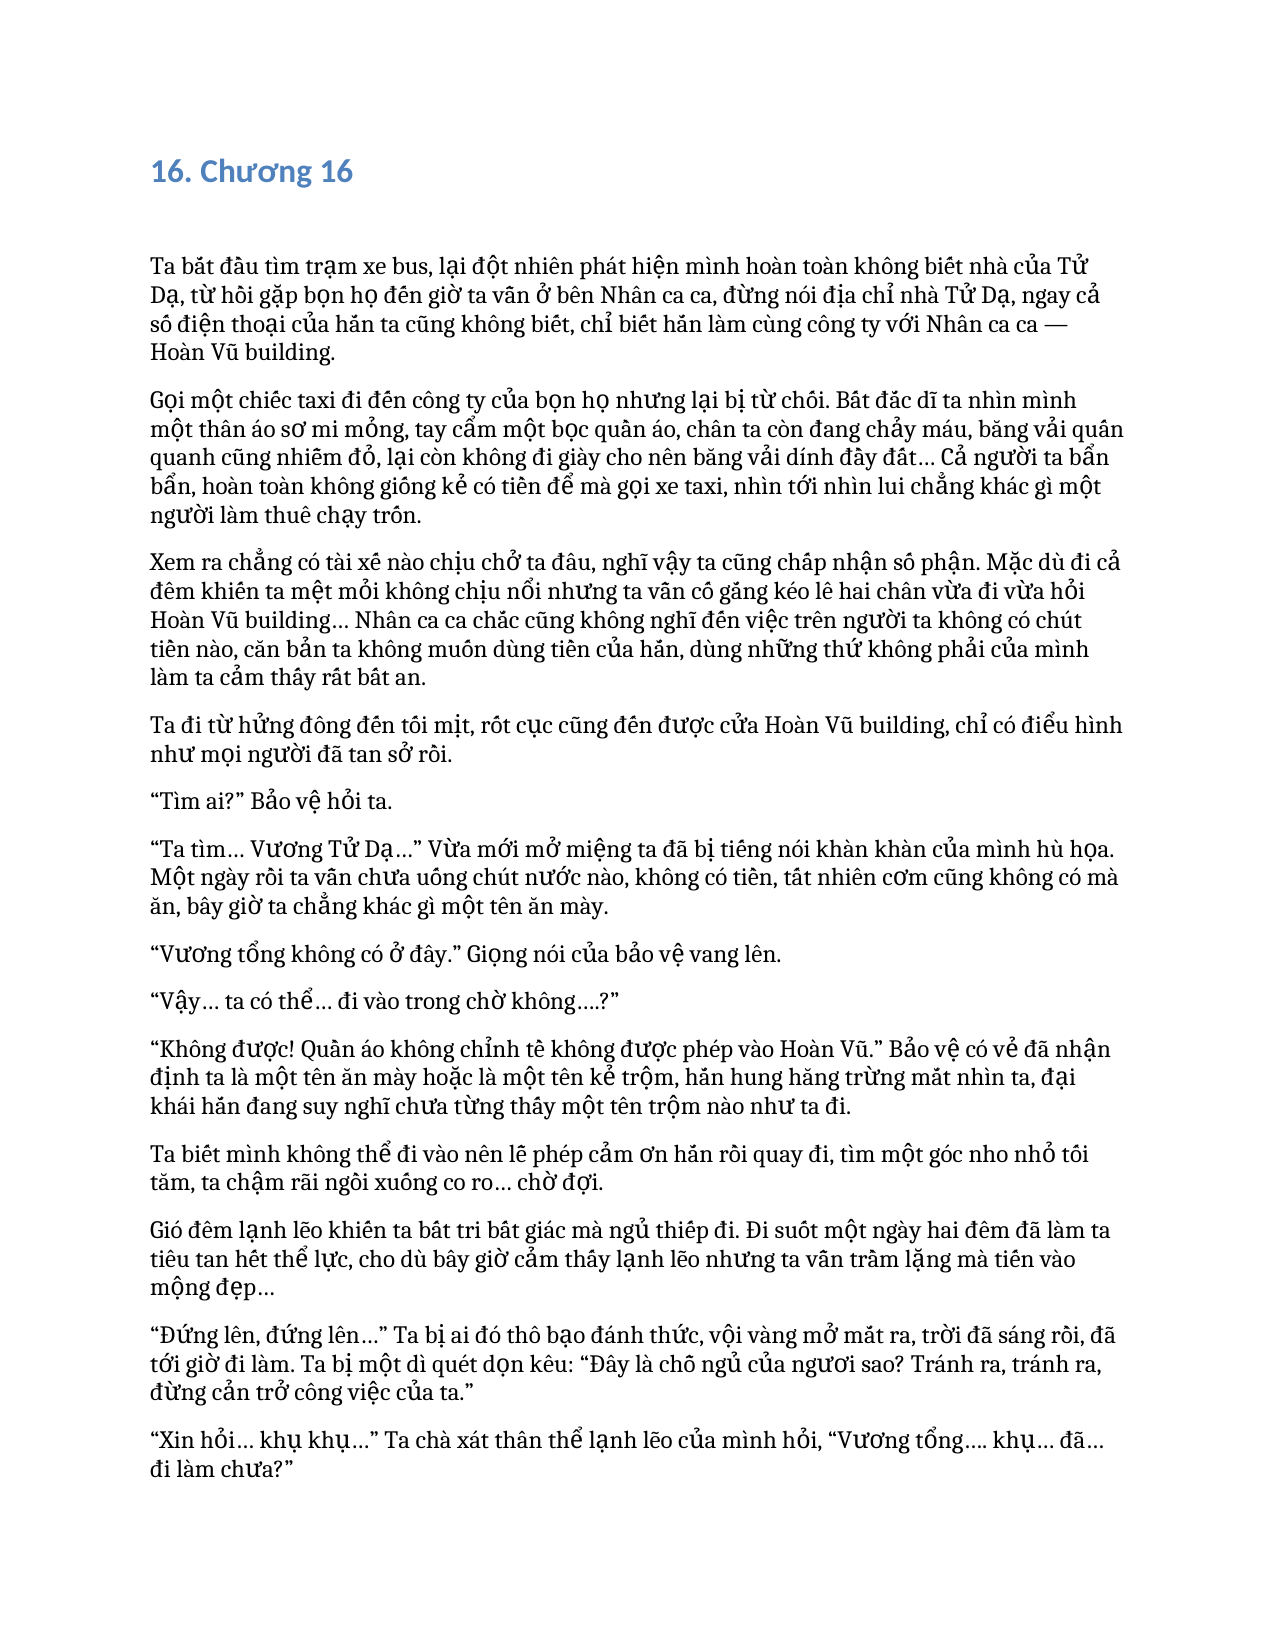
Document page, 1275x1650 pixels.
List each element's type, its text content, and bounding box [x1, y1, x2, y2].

text Gió đêm lạnh lẽo khiến ta bất tri bất giác mà ngủ thiếp đi. Đi suốt một ngày hai đêm đã làm ta tiêu tan hết thể lực, cho dù bây giờ cảm thấy lạnh lẽo nhưng ta vẫn trầm lặng mà tiến vào mộng đẹp… [150, 1216, 1125, 1302]
text “Vậy… ta có thể… đi vào trong chờ không….?” [150, 987, 1125, 1016]
text Xem ra chẳng có tài xế nào chịu chở ta đâu, nghĩ vậy ta cũng chấp nhận số phận. Mặc dù đi cả đêm khiến ta mệt mỏi không chịu nổi nhưng ta vẫn cố gắng kéo lê hai chân vừa đi vừa hỏi Hoàn Vũ building… Nhân ca ca chắc cũng không nghĩ đến việc trên người ta không có chút tiền nào, căn bản ta không muốn dùng tiền của hắn, dùng những thứ không phải của mình làm ta cảm thấy rất bất an. [150, 548, 1125, 692]
text “Tìm ai?” Bảo vệ hỏi ta. [150, 787, 1125, 816]
text “Xin hỏi… khụ khụ…” Ta chà xát thân thể lạnh lẽo của mình hỏi, “Vương tổng…. khụ… đã… đi làm chưa?” [150, 1426, 1125, 1483]
text “Không được! Quần áo không chỉnh tề không được phép vào Hoàn Vũ.” Bảo vệ có vẻ đã nhận định ta là một tên ăn mày hoặc là một tên kẻ trộm, hắn hung hăng trừng mắt nhìn ta, đại khái hắn đang suy nghĩ chưa từng thấy một tên trộm nào như ta đi. [150, 1034, 1125, 1121]
text “Đứng lên, đứng lên…” Ta bị ai đó thô bạo đánh thức, vội vàng mở mắt ra, trời đã sáng rồi, đã tới giờ đi làm. Ta bị một dì quét dọn kêu: “Đây là chỗ ngủ của ngươi sao? Tránh ra, tránh ra, đừng cản trở công việc của ta.” [150, 1321, 1125, 1407]
text Gọi một chiếc taxi đi đến công ty của bọn họ nhưng lại bị từ chối. Bất đắc dĩ ta nhìn mình một thân áo sơ mi mỏng, tay cẩm một bọc quần áo, chân ta còn đang chảy máu, băng vải quấn quanh cũng nhiễm đỏ, lại còn không đi giày cho nên băng vải dính đầy đất… Cả người ta bẩn bẩn, hoàn toàn không giống kẻ có tiền để mà gọi xe taxi, nhìn tới nhìn lui chẳng khác gì một người làm thuê chạy trốn. [150, 386, 1125, 529]
text Ta đi từ hửng đông đến tối mịt, rốt cục cũng đến được cửa Hoàn Vũ building, chỉ có điểu hình như mọi người đã tan sở rồi. [150, 711, 1125, 768]
text Ta biết mình không thể đi vào nên lễ phép cảm ơn hắn rồi quay đi, tìm một góc nho nhỏ tối tăm, ta chậm rãi ngồi xuống co ro… chờ đợi. [150, 1139, 1125, 1197]
text Ta bắt đầu tìm trạm xe bus, lại đột nhiên phát hiện mình hoàn toàn không biết nhà của Tử Dạ, từ hồi gặp bọn họ đến giờ ta vẫn ở bên Nhân ca ca, đừng nói địa chỉ nhà Tử Dạ, ngay cả số điện thoại của hắn ta cũng không biết, chỉ biết hắn làm cùng công ty với Nhân ca ca — Hoàn Vũ building. [150, 194, 1125, 367]
text “Vương tổng không có ở đây.” Giọng nói của bảo vệ vang lên. [150, 939, 1125, 968]
text “Ta tìm… Vương Tử Dạ…” Vừa mới mở miệng ta đã bị tiếng nói khàn khàn của mình hù họa. Một ngày rồi ta vẫn chưa uống chút nước nào, không có tiền, tất nhiên cơm cũng không có mà ăn, bây giờ ta chẳng khác gì một tên ăn mày. [150, 834, 1125, 921]
subtitle 16. Chương 16 [150, 150, 1125, 191]
